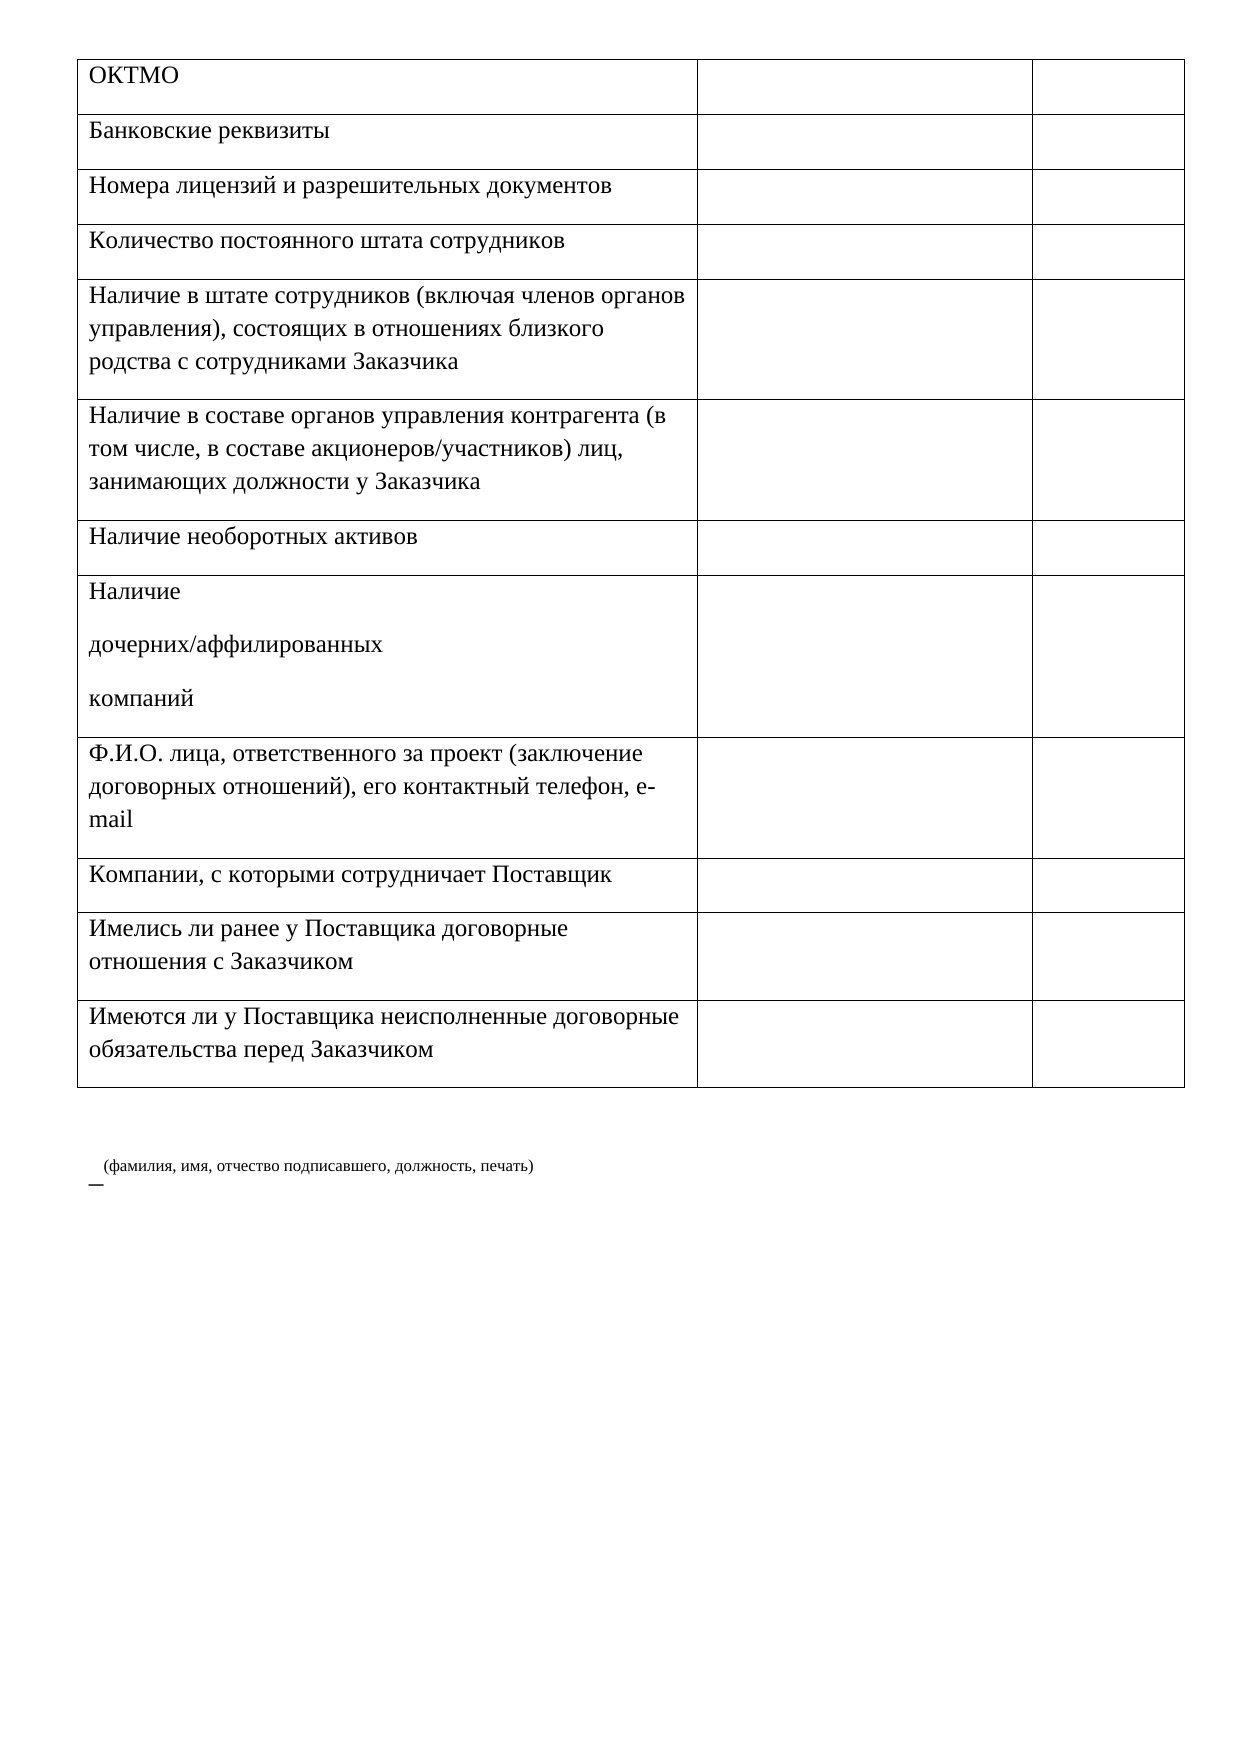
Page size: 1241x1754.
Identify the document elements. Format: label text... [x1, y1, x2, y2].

table_cell [698, 60, 1032, 114]
table_cell Номера лицензий и разрешительных документов [78, 170, 697, 224]
table_cell [1033, 170, 1184, 224]
table_cell [698, 913, 1032, 1000]
text _(фамилия, имя, отчество подписавшего, должность, печать) [89, 1163, 1196, 1188]
table_cell Имеются ли у Поставщика неисполненные договорные обязательства перед Заказчиком [78, 1001, 697, 1087]
table_cell Компании, с которыми сотрудничает Поставщик [78, 859, 697, 912]
table_cell [698, 576, 1032, 737]
table_cell Наличие в штате сотрудников (включая членов органов управления), состоящих в отношениях близкого родства с сотрудниками Заказчика [78, 280, 697, 399]
table_cell [1033, 576, 1184, 737]
table_cell [698, 115, 1032, 169]
table_cell [1033, 280, 1184, 399]
table_cell [698, 400, 1032, 520]
table_cell [698, 1001, 1032, 1087]
table_cell Банковские реквизиты [78, 115, 697, 169]
table_cell [1033, 1001, 1184, 1087]
table_cell [698, 225, 1032, 279]
table_cell [1033, 400, 1184, 520]
table_cell [1033, 913, 1184, 1000]
table_cell Наличие необоротных активов [78, 521, 697, 575]
table_cell Ф.И.О. лица, ответственного за проект (заключение договорных отношений), его контактный телефон, e-mail [78, 738, 697, 857]
table_cell [1033, 521, 1184, 575]
table_cell [698, 280, 1032, 399]
table_cell Наличие в составе органов управления контрагента (в том числе, в составе акционеров/участников) лиц, занимающих должности у Заказчика [78, 400, 697, 520]
table_cell [698, 738, 1032, 857]
table_cell [1033, 60, 1184, 114]
table_cell [698, 170, 1032, 224]
table_cell Имелись ли ранее у Поставщика договорные отношения с Заказчиком [78, 913, 697, 1000]
table_cell [1033, 115, 1184, 169]
table_cell ОКТМО [78, 60, 697, 114]
table_cell [698, 859, 1032, 912]
table_cell [1033, 738, 1184, 857]
table_cell Количество постоянного штата сотрудников [78, 225, 697, 279]
table_cell [1033, 225, 1184, 279]
table_cell [1033, 859, 1184, 912]
table_cell Наличие дочерних/аффилированных компаний [78, 576, 697, 737]
table_cell [698, 521, 1032, 575]
